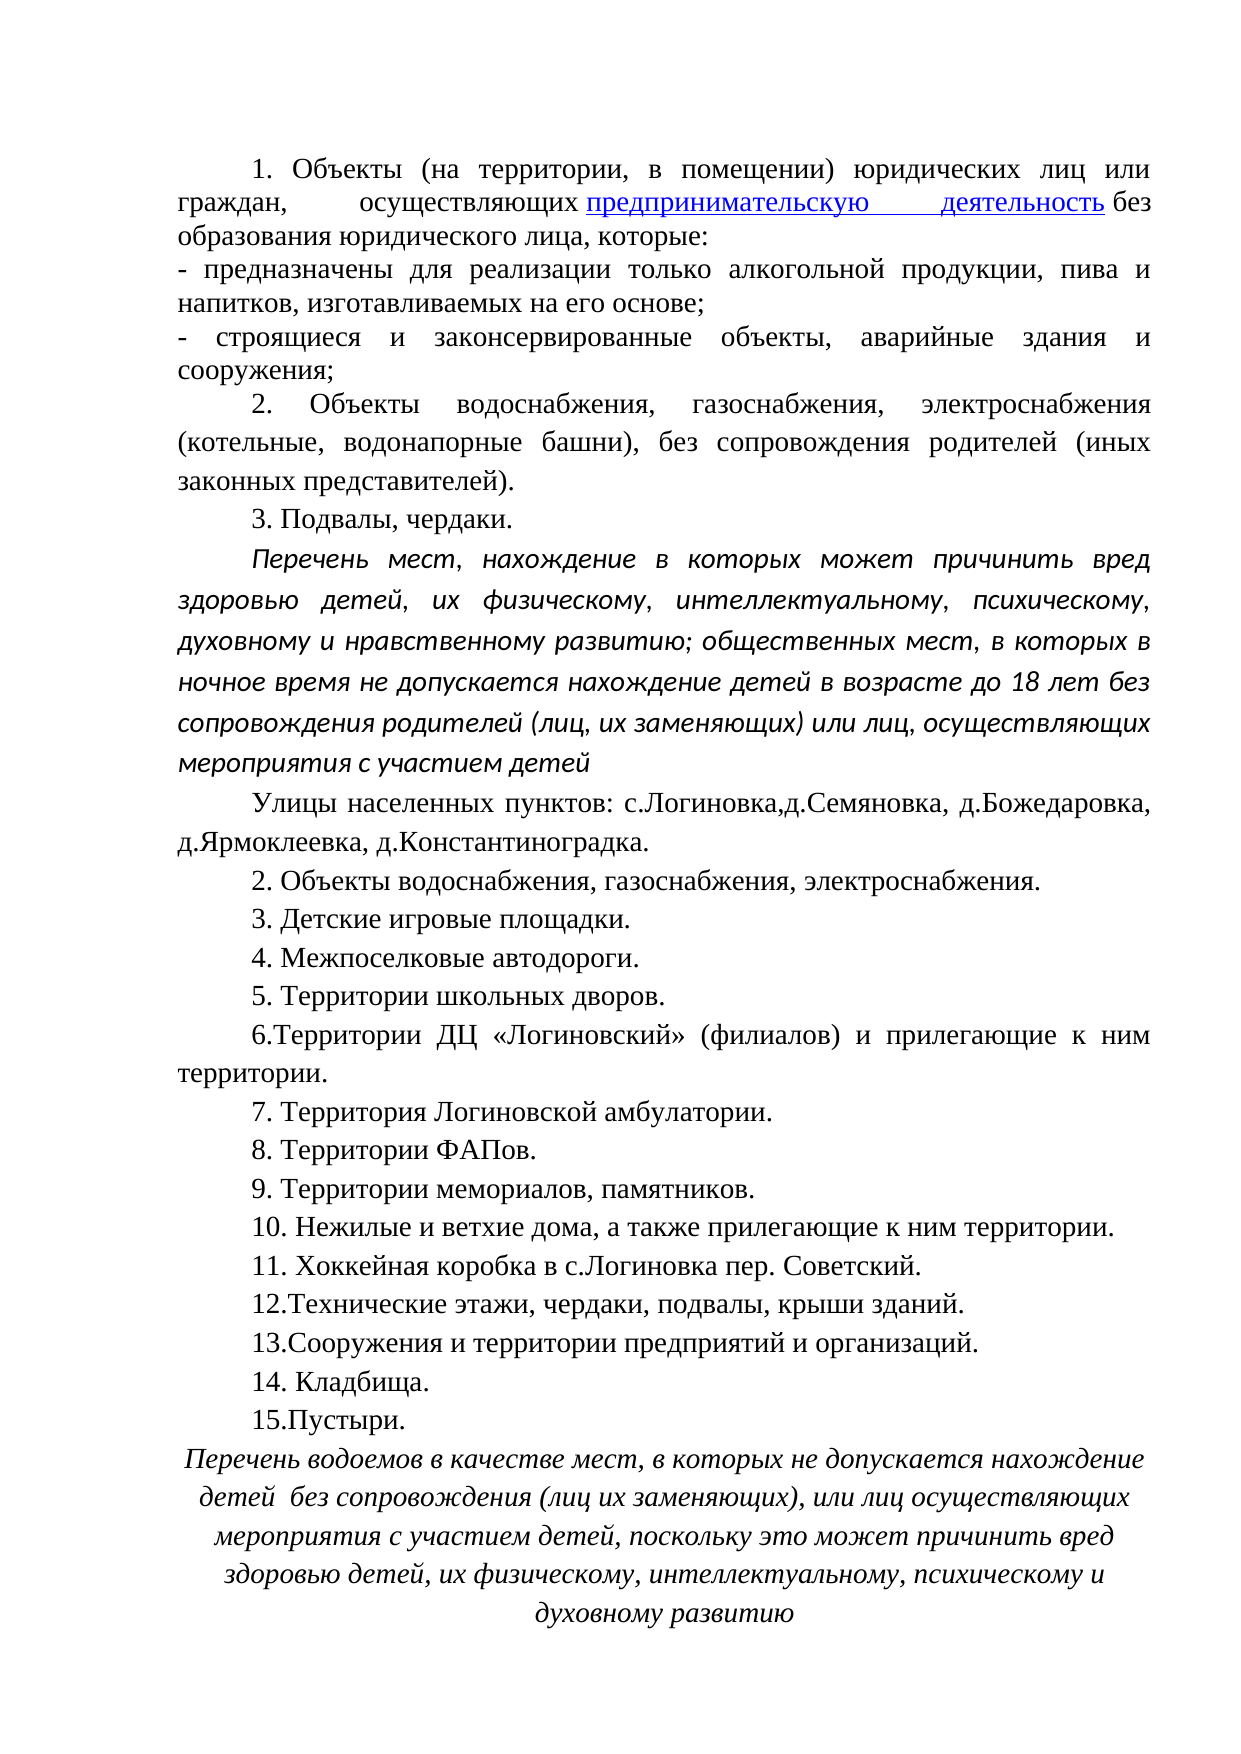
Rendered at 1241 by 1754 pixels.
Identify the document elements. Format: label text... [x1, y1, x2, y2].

text 10. Нежилые и ветхие дома, а также прилегающие к ним территории. [177, 1209, 1152, 1243]
text 14. Кладбища. [177, 1364, 1152, 1397]
text 13.Сооружения и территории предприятий и организаций. [177, 1325, 1152, 1359]
text 1. Объекты (на территории, в помещении) юридических лиц или граждан, осуществляющих предпринимательскую деятельность без образования юридического лица, которые: [177, 151, 1152, 252]
text 8. Территории ФАПов. [177, 1132, 1152, 1166]
text 2. Объекты водоснабжения, газоснабжения, электроснабжения (котельные, водонапорные башни), без сопровождения родителей (иных законных представителей). [177, 386, 1152, 496]
text 3. Подвалы, чердаки. [177, 501, 1152, 535]
text 2. Объекты водоснабжения, газоснабжения, электроснабжения. [177, 863, 1152, 896]
text 7. Территория Логиновской амбулатории. [177, 1094, 1152, 1127]
text 3. Детские игровые площадки. [177, 901, 1152, 935]
text 6.Территории ДЦ «Логиновский» (филиалов) и прилегающие к ним территории. [177, 1017, 1152, 1089]
text 5. Территории школьных дворов. [177, 978, 1152, 1012]
text - предназначены для реализации только алкогольной продукции, пива и напитков, изготавливаемых на его основе; [177, 252, 1152, 319]
text 12.Технические этажи, чердаки, подвалы, крыши зданий. [177, 1287, 1152, 1320]
text 11. Хоккейная коробка в с.Логиновка пер. Советский. [177, 1248, 1152, 1282]
text 15.Пустыри. [177, 1402, 1152, 1436]
text Перечень мест, нахождение в которых может причинить вред здоровью детей, их физическому, интеллектуальному, психическому, духовному и нравственному развитию; общественных мест, в которых в ночное время не допускается нахождение детей в возрасте до 18 лет без сопровождения родителей (лиц, их заменяющих) или лиц, осуществляющих мероприятия с участием детей [177, 540, 1152, 780]
text Улицы населенных пунктов: с.Логиновка,д.Семяновка, д.Божедаровка, д.Ярмоклеевка, д.Константиноградка. [177, 786, 1152, 858]
text 4. Межпоселковые автодороги. [177, 940, 1152, 973]
text Перечень водоемов в качестве мест, в которых не допускается нахождение детей без сопровождения (лиц их заменяющих), или лиц осуществляющих мероприятия с участием детей, поскольку это может причинить вред здоровью детей, их физическому, интеллектуальному, психическому и духовному развитию [177, 1441, 1152, 1628]
text - строящиеся и законсервированные объекты, аварийные здания и сооружения; [177, 319, 1152, 386]
text 9. Территории мемориалов, памятников. [177, 1171, 1152, 1204]
